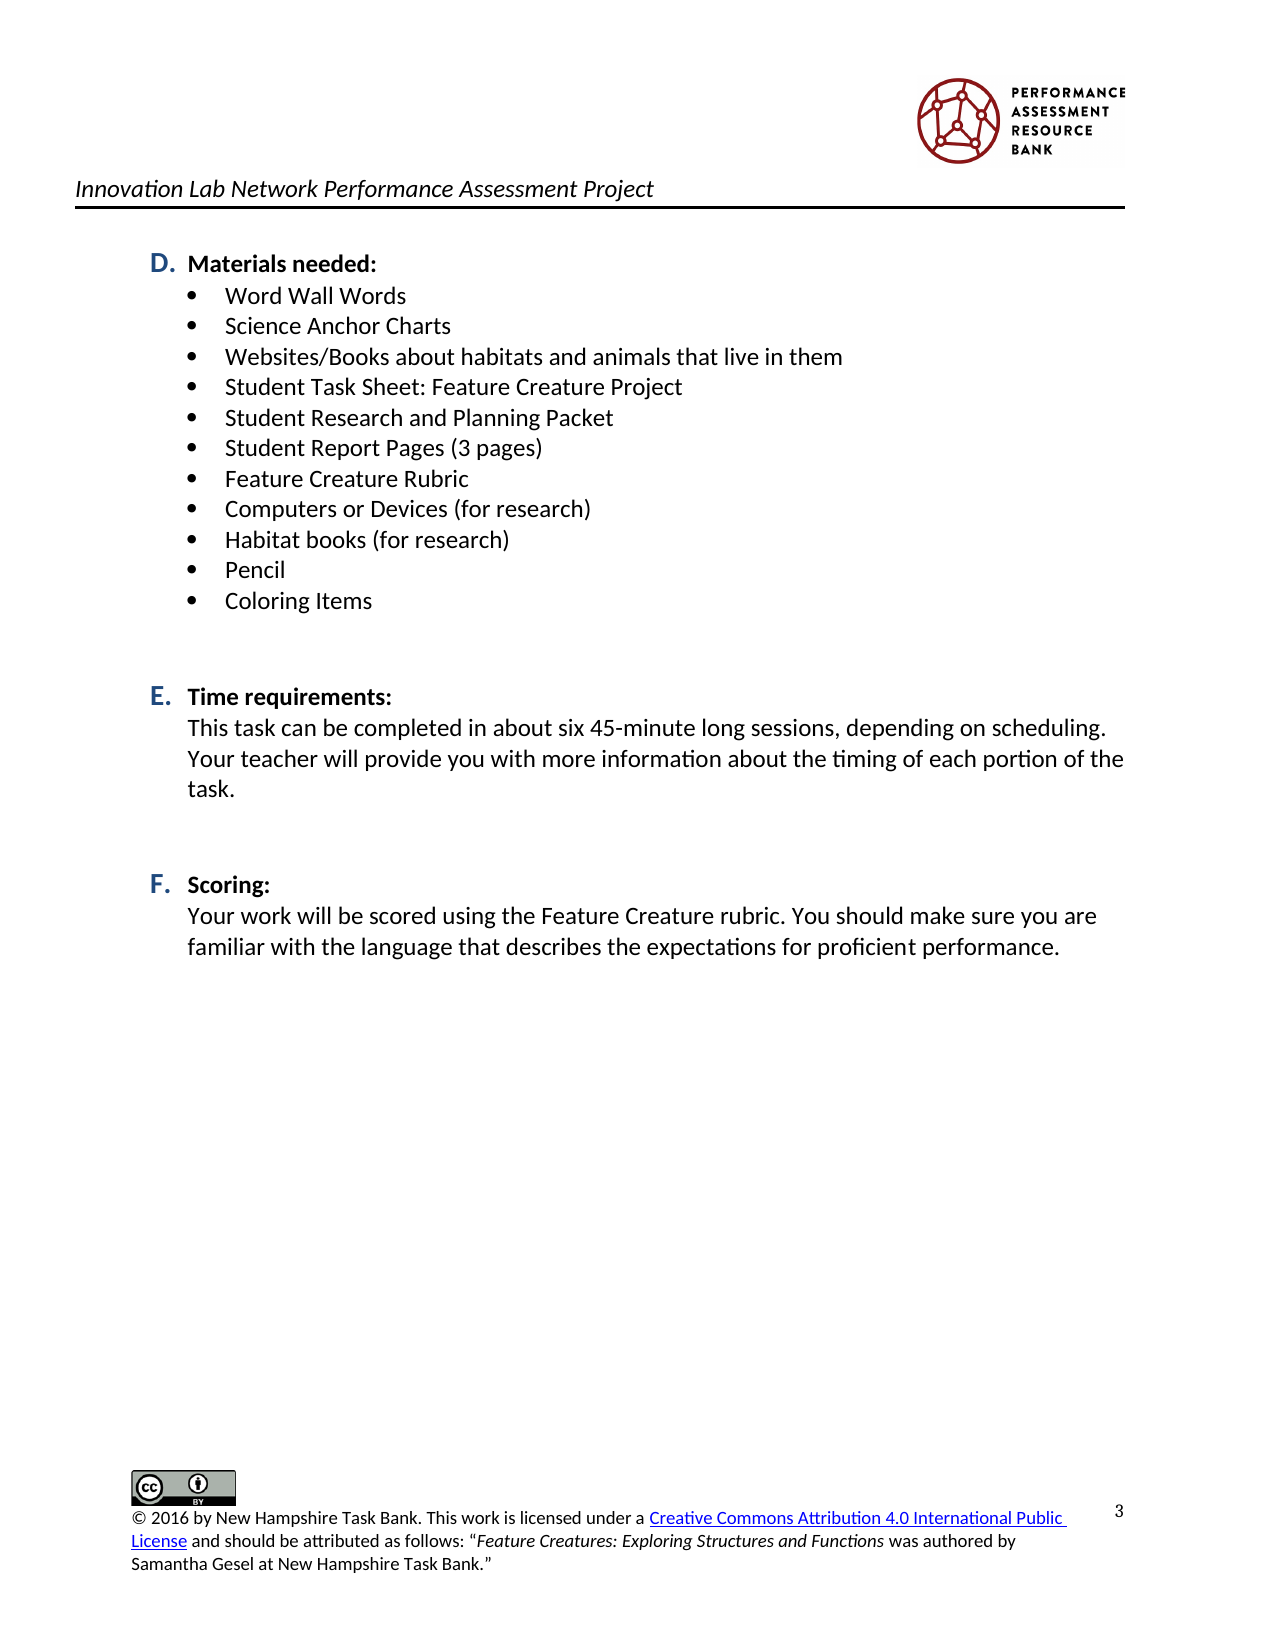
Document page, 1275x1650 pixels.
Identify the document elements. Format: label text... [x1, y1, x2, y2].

list Materials needed: [150, 244, 1125, 280]
list Time requirements: [150, 677, 1125, 712]
list Websites/Books about habitats and animals that live in them [187, 341, 1125, 371]
list Science Anchor Charts [187, 310, 1125, 341]
list Scoring: [150, 865, 1125, 900]
list Student Research and Planning Packet [187, 402, 1125, 432]
list Pencil [187, 554, 1125, 585]
list Student Task Sheet: Feature Creature Project [187, 371, 1125, 402]
list Word Wall Words [187, 280, 1125, 310]
text This task can be completed in about six 45-minute long sessions, depending on scheduling. [187, 712, 1125, 743]
picture [131, 1470, 236, 1506]
list Habitat books (for research) [187, 524, 1125, 554]
list Computers or Devices (for research) [187, 493, 1125, 524]
text Your teacher will provide you with more information about the timing of each portion of the task. [187, 743, 1125, 804]
picture [917, 75, 1125, 168]
list Your work will be scored using the Feature Creature rubric. You should make sure you are familiar with the language that describes the expectations for proficient performance. [187, 900, 1125, 961]
list Feature Creature Rubric [187, 463, 1125, 493]
list Student Report Pages (3 pages) [187, 432, 1125, 463]
list Coloring Items [187, 585, 1125, 616]
